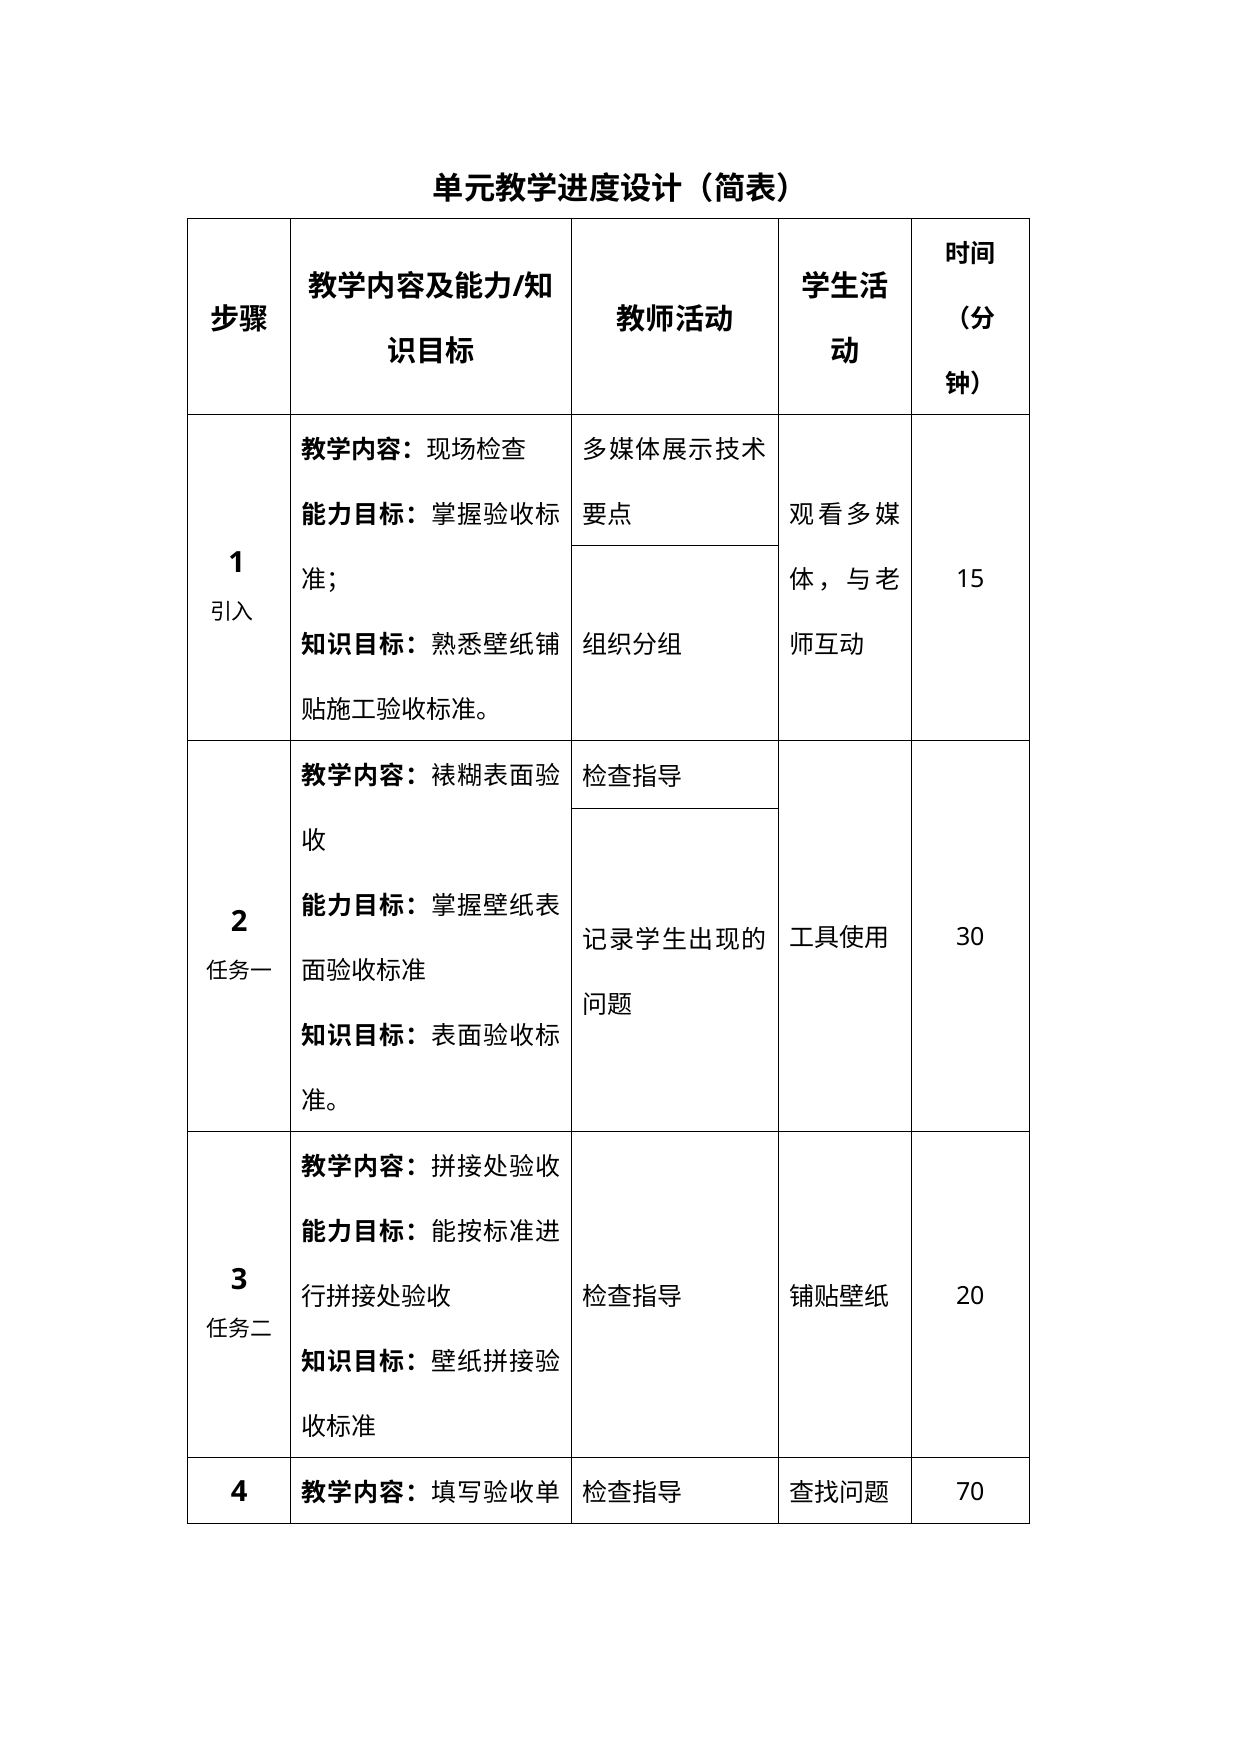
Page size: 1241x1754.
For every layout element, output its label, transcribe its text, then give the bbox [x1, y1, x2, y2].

table_cell 检查指导 [572, 1132, 778, 1457]
table_cell 查找问题 [779, 1458, 911, 1523]
table_cell 多媒体展示技术要点 [572, 415, 778, 545]
table_cell 70 [912, 1458, 1029, 1523]
table_cell 4 任务三 [188, 1458, 290, 1523]
table_cell 30 [912, 741, 1029, 1131]
table_cell 3 任务二 [188, 1132, 290, 1457]
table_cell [291, 1458, 571, 1523]
table_header 时间 （分钟） [912, 219, 1029, 414]
table_header 步骤 [188, 219, 290, 414]
table_cell 教学内容：裱糊表面验收 能力目标：掌握壁纸表面验收标准 知识目标：表面验收标准。 [291, 741, 571, 1131]
table_header 学生活动 [779, 219, 911, 414]
table_cell 2 任务一 [188, 741, 290, 1131]
table_cell 记录学生出现的问题 [572, 809, 778, 1131]
table_header 教师活动 [572, 219, 778, 414]
table_cell 教学内容：现场检查 能力目标：掌握验收标准； 知识目标：熟悉壁纸铺贴施工验收标准。 [291, 415, 571, 740]
table_cell 检查指导 [572, 1458, 778, 1523]
table_cell 教学内容：拼接处验收能力目标：能按标准进行拼接处验收 知识目标：壁纸拼接验收标准 [291, 1132, 571, 1457]
table_cell 观看多媒体，与老师互动 [779, 415, 911, 740]
text 单元教学进度设计（简表） [187, 153, 1053, 218]
table_header 教学内容及能力/知识目标 [291, 219, 571, 414]
table_cell 铺贴壁纸 [779, 1132, 911, 1457]
table_cell 检查指导 [572, 741, 778, 807]
table_cell 1 引入 [188, 415, 290, 740]
table_cell 20 [912, 1132, 1029, 1457]
table_cell 15 [912, 415, 1029, 740]
table_cell 组织分组 [572, 546, 778, 740]
table_cell 工具使用 [779, 741, 911, 1131]
